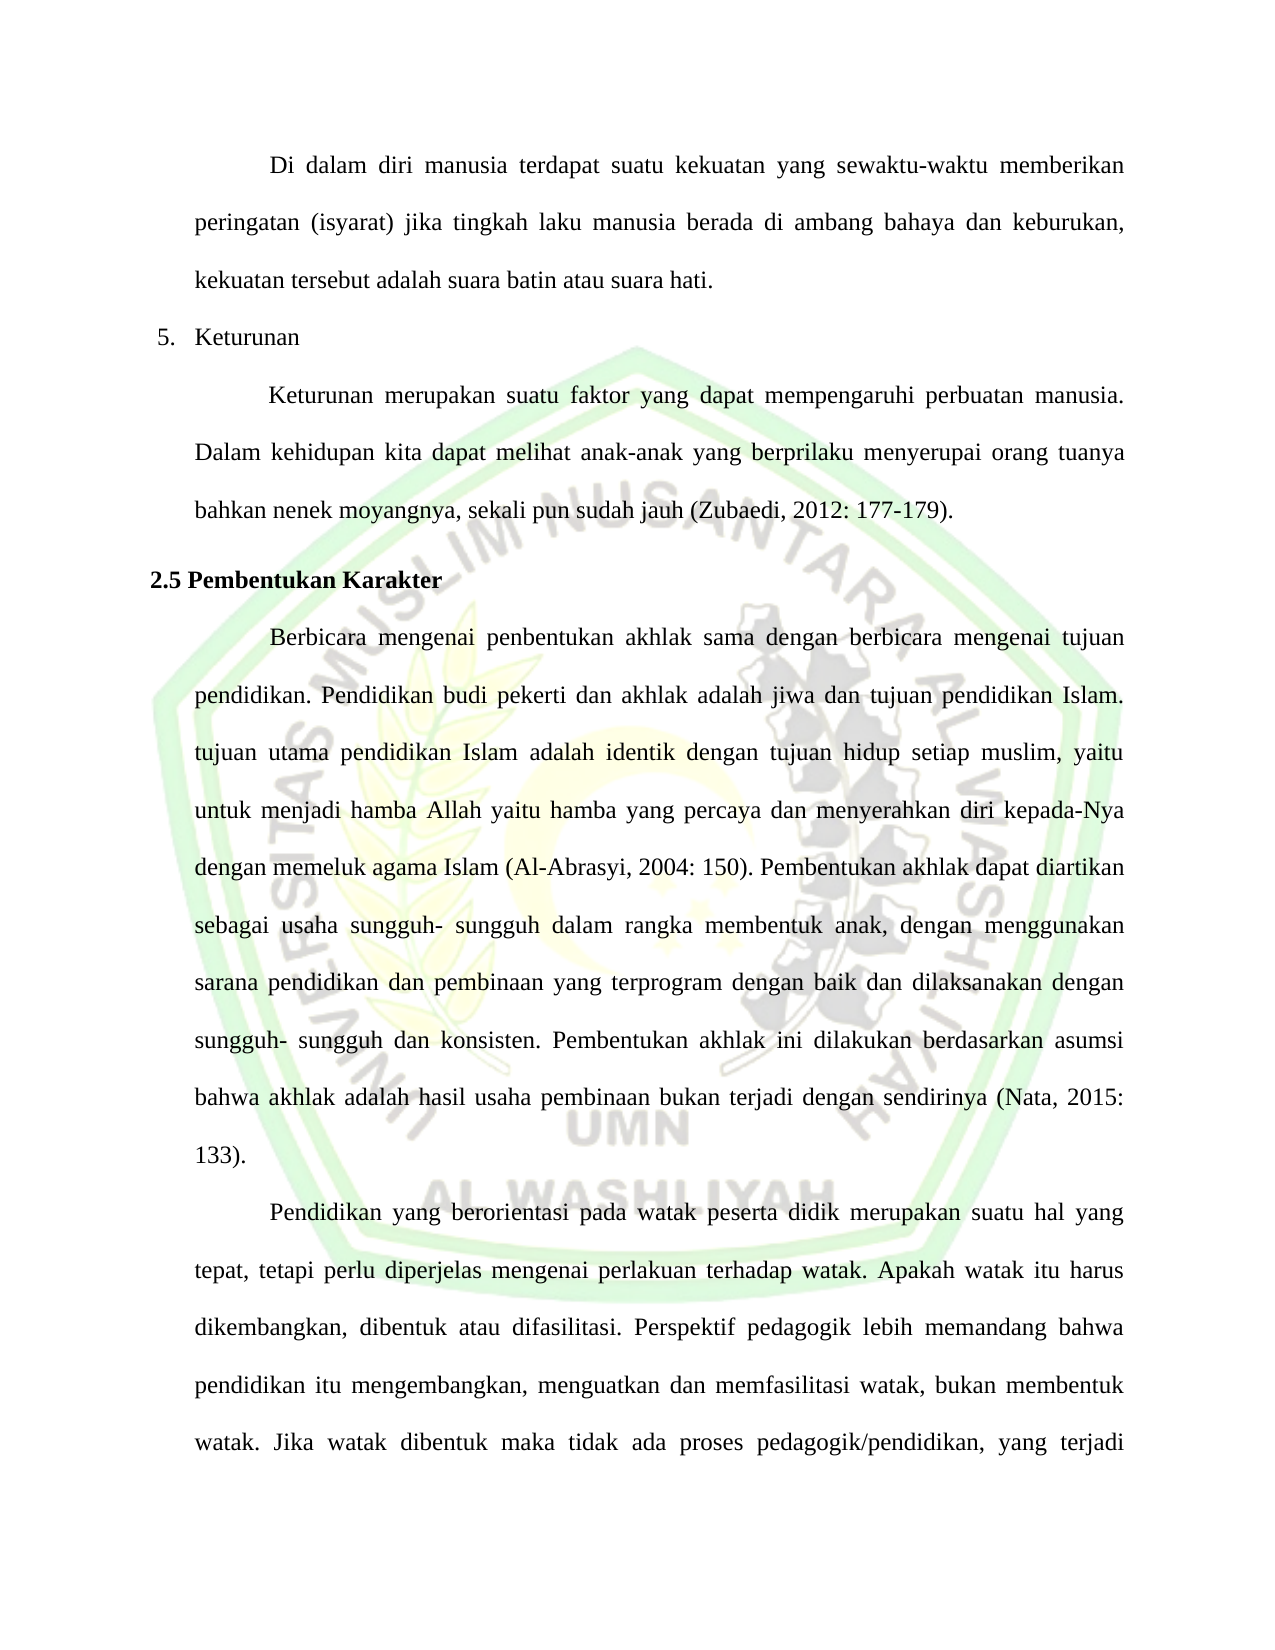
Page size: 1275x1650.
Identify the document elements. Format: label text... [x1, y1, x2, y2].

text 2.5 Pembentukan Karakter [150, 565, 1125, 594]
text Berbicara mengenai penbentukan akhlak sama dengan berbicara mengenai tujuan pendidikan. Pendidikan budi pekerti dan akhlak adalah jiwa dan tujuan pendidikan Islam. tujuan utama pendidikan Islam adalah identik dengan tujuan hidup setiap muslim, yaitu untuk menjadi hamba Allah yaitu hamba yang percaya dan menyerahkan diri kepada-Nya dengan memeluk agama Islam (Al-Abrasyi, 2004: 150). Pembentukan akhlak dapat diartikan sebagai usaha sungguh- sungguh dalam rangka membentuk anak, dengan menggunakan sarana pendidikan dan pembinaan yang terprogram dengan baik dan dilaksanakan dengan sungguh- sungguh dan konsisten. Pembentukan akhlak ini dilakukan berdasarkan asumsi bahwa akhlak adalah hasil usaha pembinaan bukan terjadi dengan sendirinya (Nata, 2015: 133). [194, 622, 1125, 1169]
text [194, 1197, 1125, 1456]
list Keturunan merupakan suatu faktor yang dapat mempengaruhi perbuatan manusia. Dalam kehidupan kita dapat melihat anak-anak yang berprilaku menyerupai orang tuanya bahkan nenek moyangnya, sekali pun sudah jauh (Zubaedi, 2012: 177-179). [194, 380, 1125, 524]
text Di dalam diri manusia terdapat suatu kekuatan yang sewaktu-waktu memberikan peringatan (isyarat) jika tingkah laku manusia berada di ambang bahaya dan keburukan, kekuatan tersebut adalah suara batin atau suara hati. [194, 150, 1125, 294]
list Keturunan [157, 322, 1125, 351]
